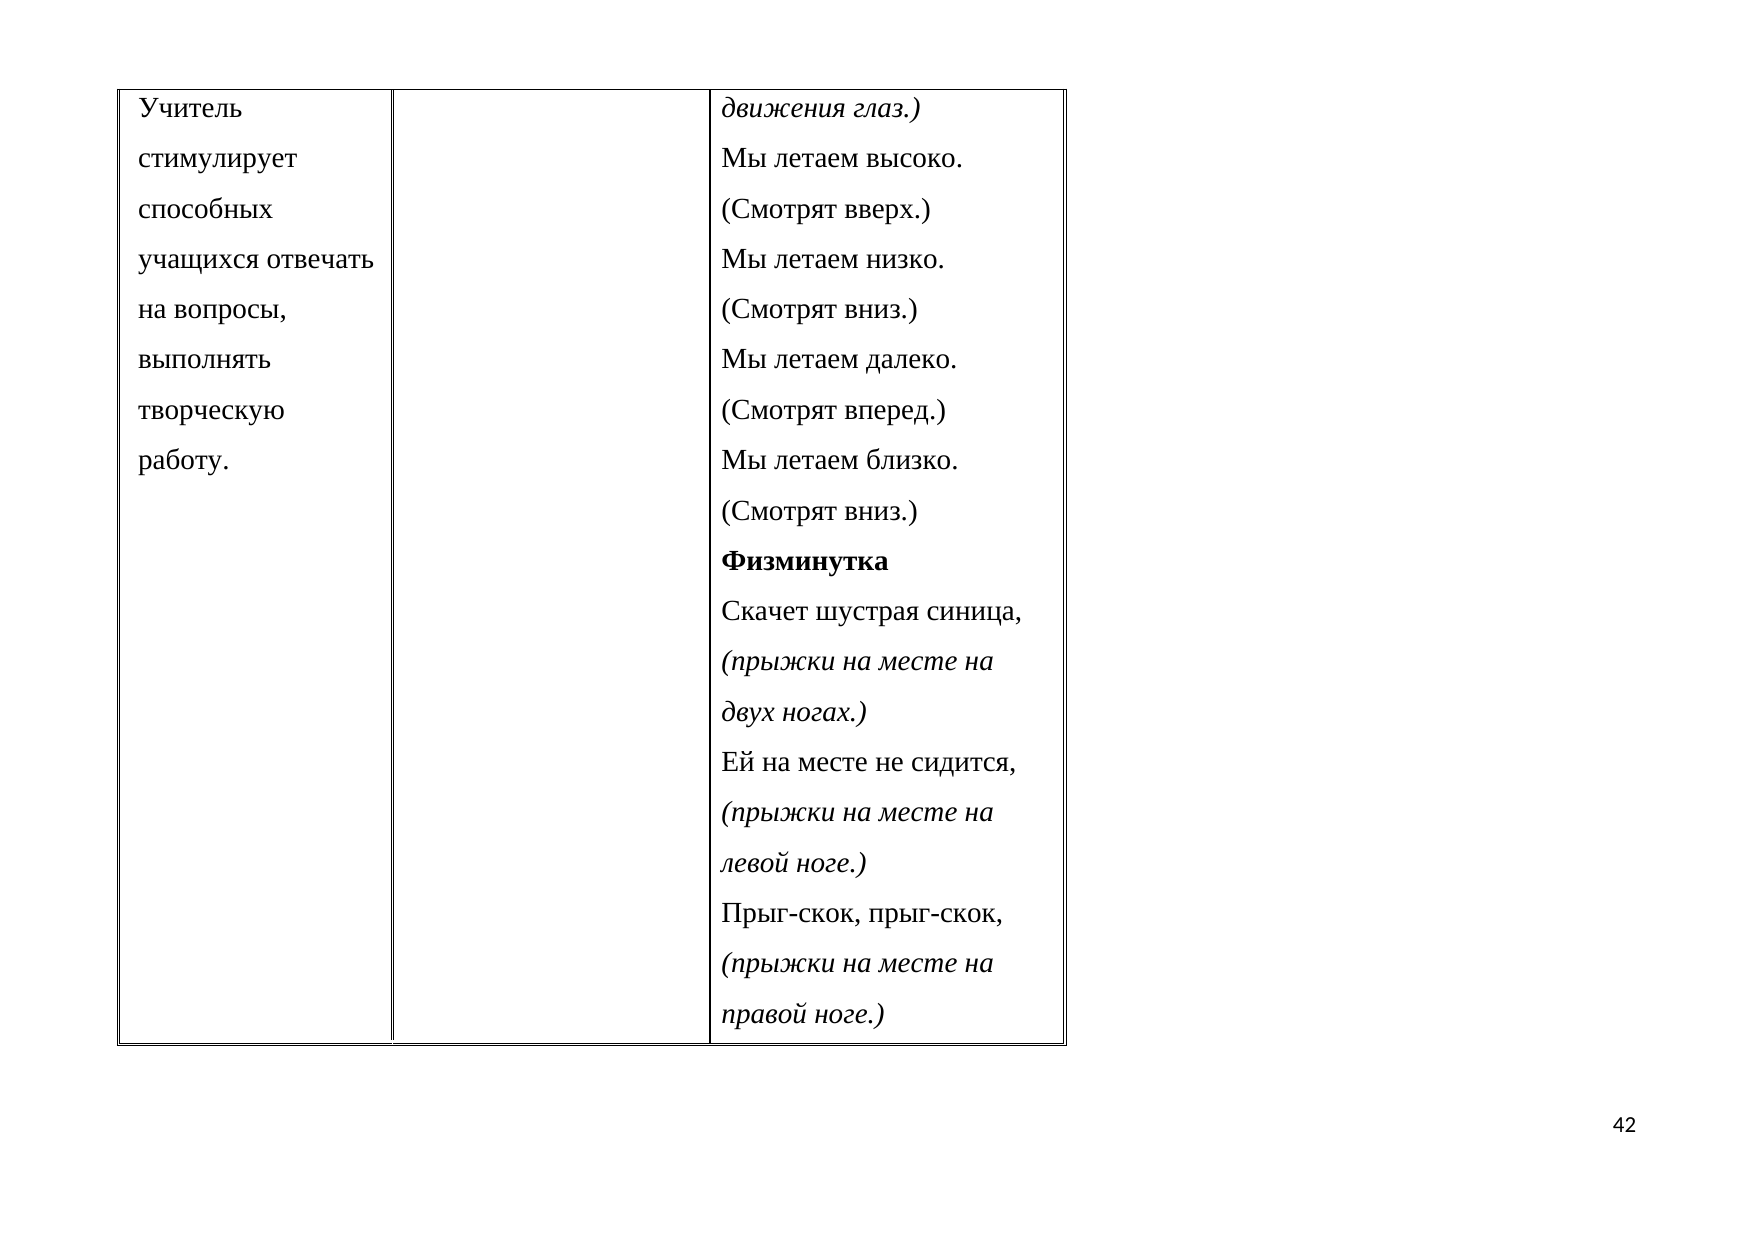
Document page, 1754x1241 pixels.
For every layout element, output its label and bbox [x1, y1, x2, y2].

table_cell [120, 90, 392, 1042]
table_cell [711, 90, 1063, 1042]
table_cell [393, 90, 709, 1042]
